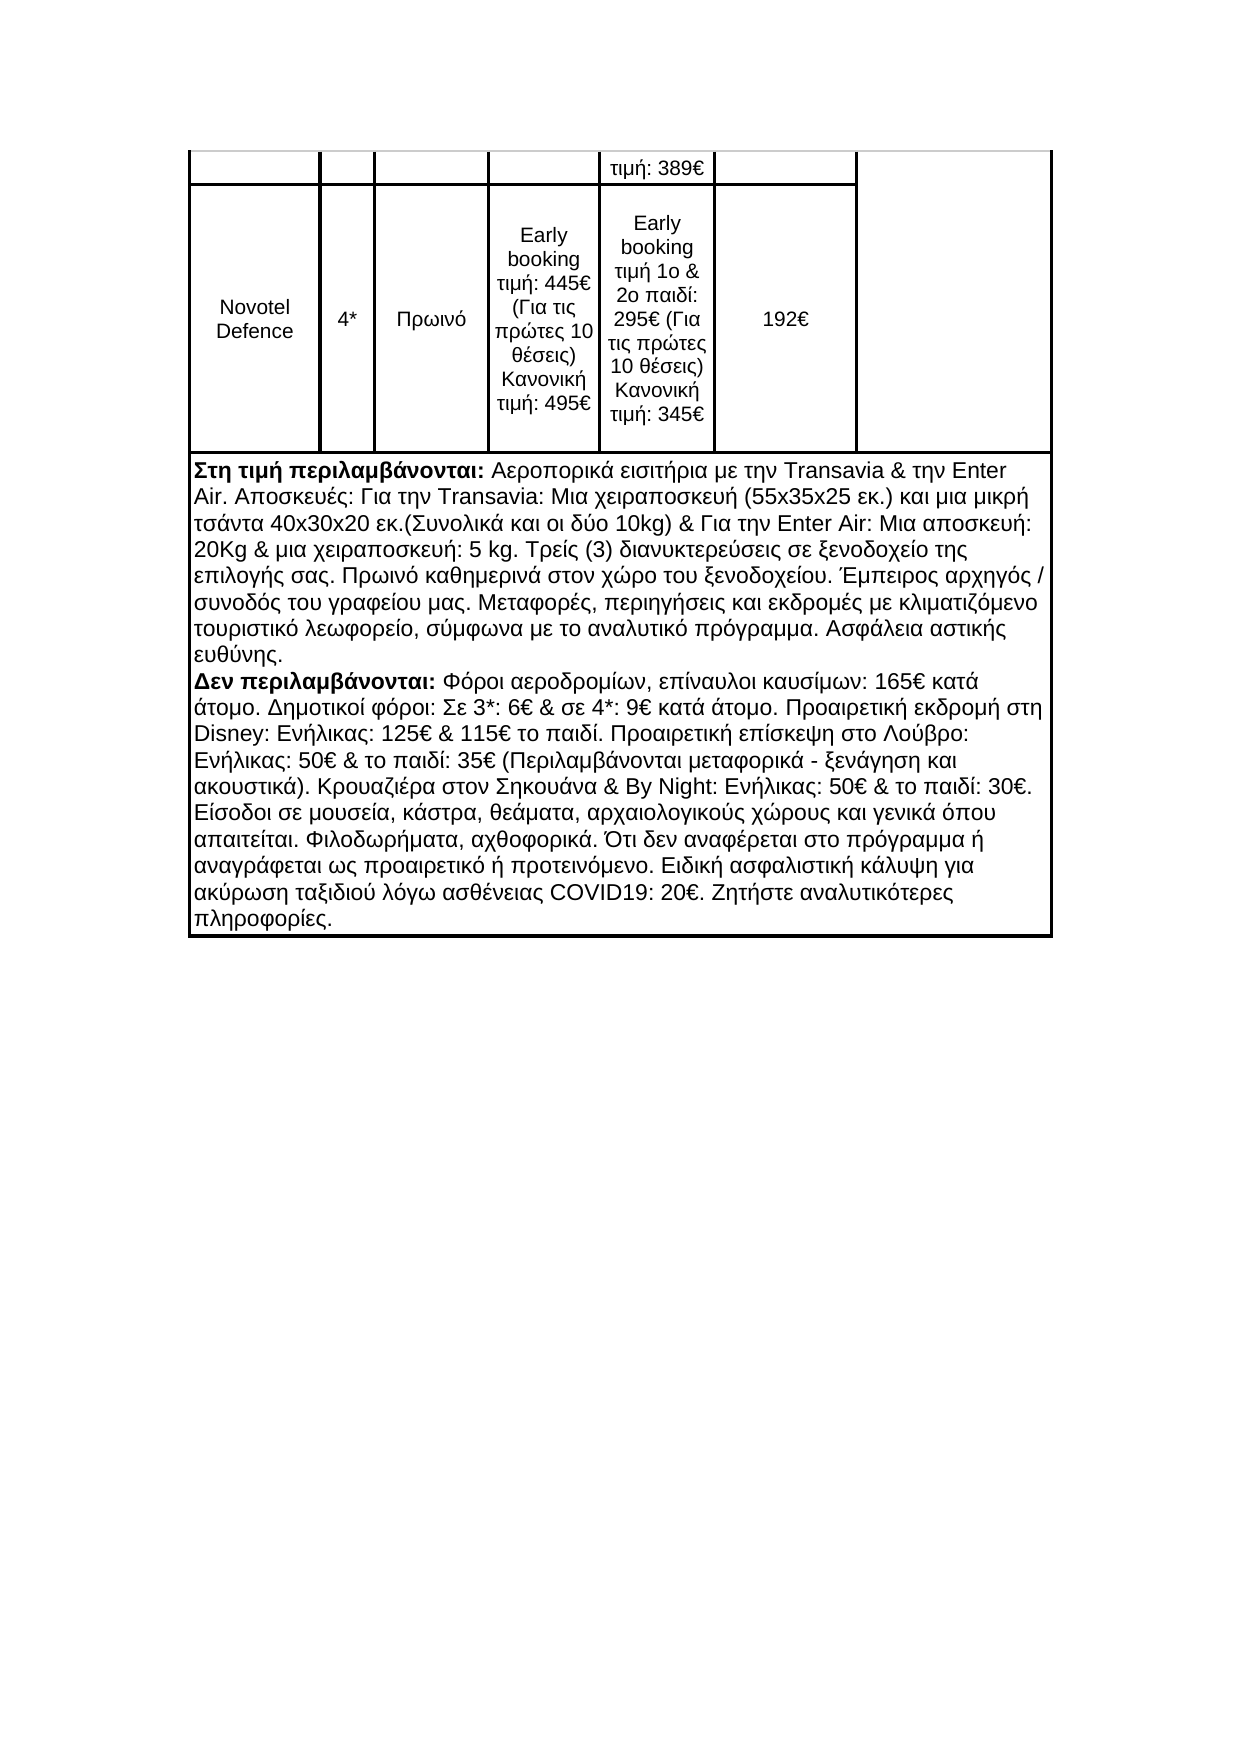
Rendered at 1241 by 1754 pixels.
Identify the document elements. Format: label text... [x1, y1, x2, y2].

table_cell Early booking τιμή: 445€ (Για τις πρώτες 10 θέσεις) Κανονική τιμή: 495€ [490, 186, 598, 451]
table_cell Novotel Defence [191, 186, 318, 451]
table_cell 192€ [716, 186, 855, 451]
table_cell 4* [322, 186, 373, 451]
table_cell Early booking τιμή 1o & 2o παιδί: 295€ (Για τις πρώτες 10 θέσεις) Κανονική τιμή: 345€ [601, 186, 713, 451]
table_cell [601, 152, 713, 183]
table_cell Στη τιμή περιλαμβάνονται: Αεροπορικά εισιτήρια με την Transavia & την Enter Air. Αποσκευές: Για την Transavia: Μια χειραποσκευή (55x35x25 εκ.) και μια μικρή τσάντα 40x30x20 εκ.(Συνολικά και οι δύο 10kg) & Για την Enter Air: Μια αποσκευή: 20Kg & μια χειραποσκευή: 5 kg. Τρείς (3) διανυκτερεύσεις σε ξενοδοχείο της επιλογής σας. Πρωινό καθημερινά στον χώρο του ξενοδοχείου. Έμπειρος αρχηγός / συνοδός του γραφείου μας. Μεταφορές, περιηγήσεις και εκδρομές με κλιματιζόμενο τουριστικό λεωφορείο, σύμφωνα με το αναλυτικό πρόγραμμα. Ασφάλεια αστικής ευθύνης. Δεν περιλαμβάνονται: Φόροι αεροδρομίων, επίναυλοι καυσίμων: 165€ κατά άτομο. Δημοτικοί φόροι: Σε 3*: 6€ & σε 4*: 9€ κατά άτομο. Προαιρετική εκδρομή στη Disney: Ενήλικας: 125€ & 115€ το παιδί. Προαιρετική επίσκεψη στο Λούβρο: Ενήλικας: 50€ & το παιδί: 35€ (Περιλαμβάνονται μεταφορικά - ξενάγηση και ακουστικά). Κρουαζιέρα στον Σηκουάνα & By Night: Ενήλικας: 50€ & το παιδί: 30€. Είσοδοι σε μουσεία, κάστρα, θεάματα, αρχαιολογικούς χώρους και γενικά όπου απαιτείται. Φιλοδωρήματα, αχθοφορικά. Ότι δεν αναφέρεται στο πρόγραμμα ή αναγράφεται ως προαιρετικό ή προτεινόμενο. Ειδική ασφαλιστική κάλυψη για ακύρωση ταξιδιού λόγω ασθένειας COVID19: 20€. Ζητήστε αναλυτικότερες πληροφορίες. [191, 454, 1050, 934]
table_cell Πρωινό [376, 186, 487, 451]
